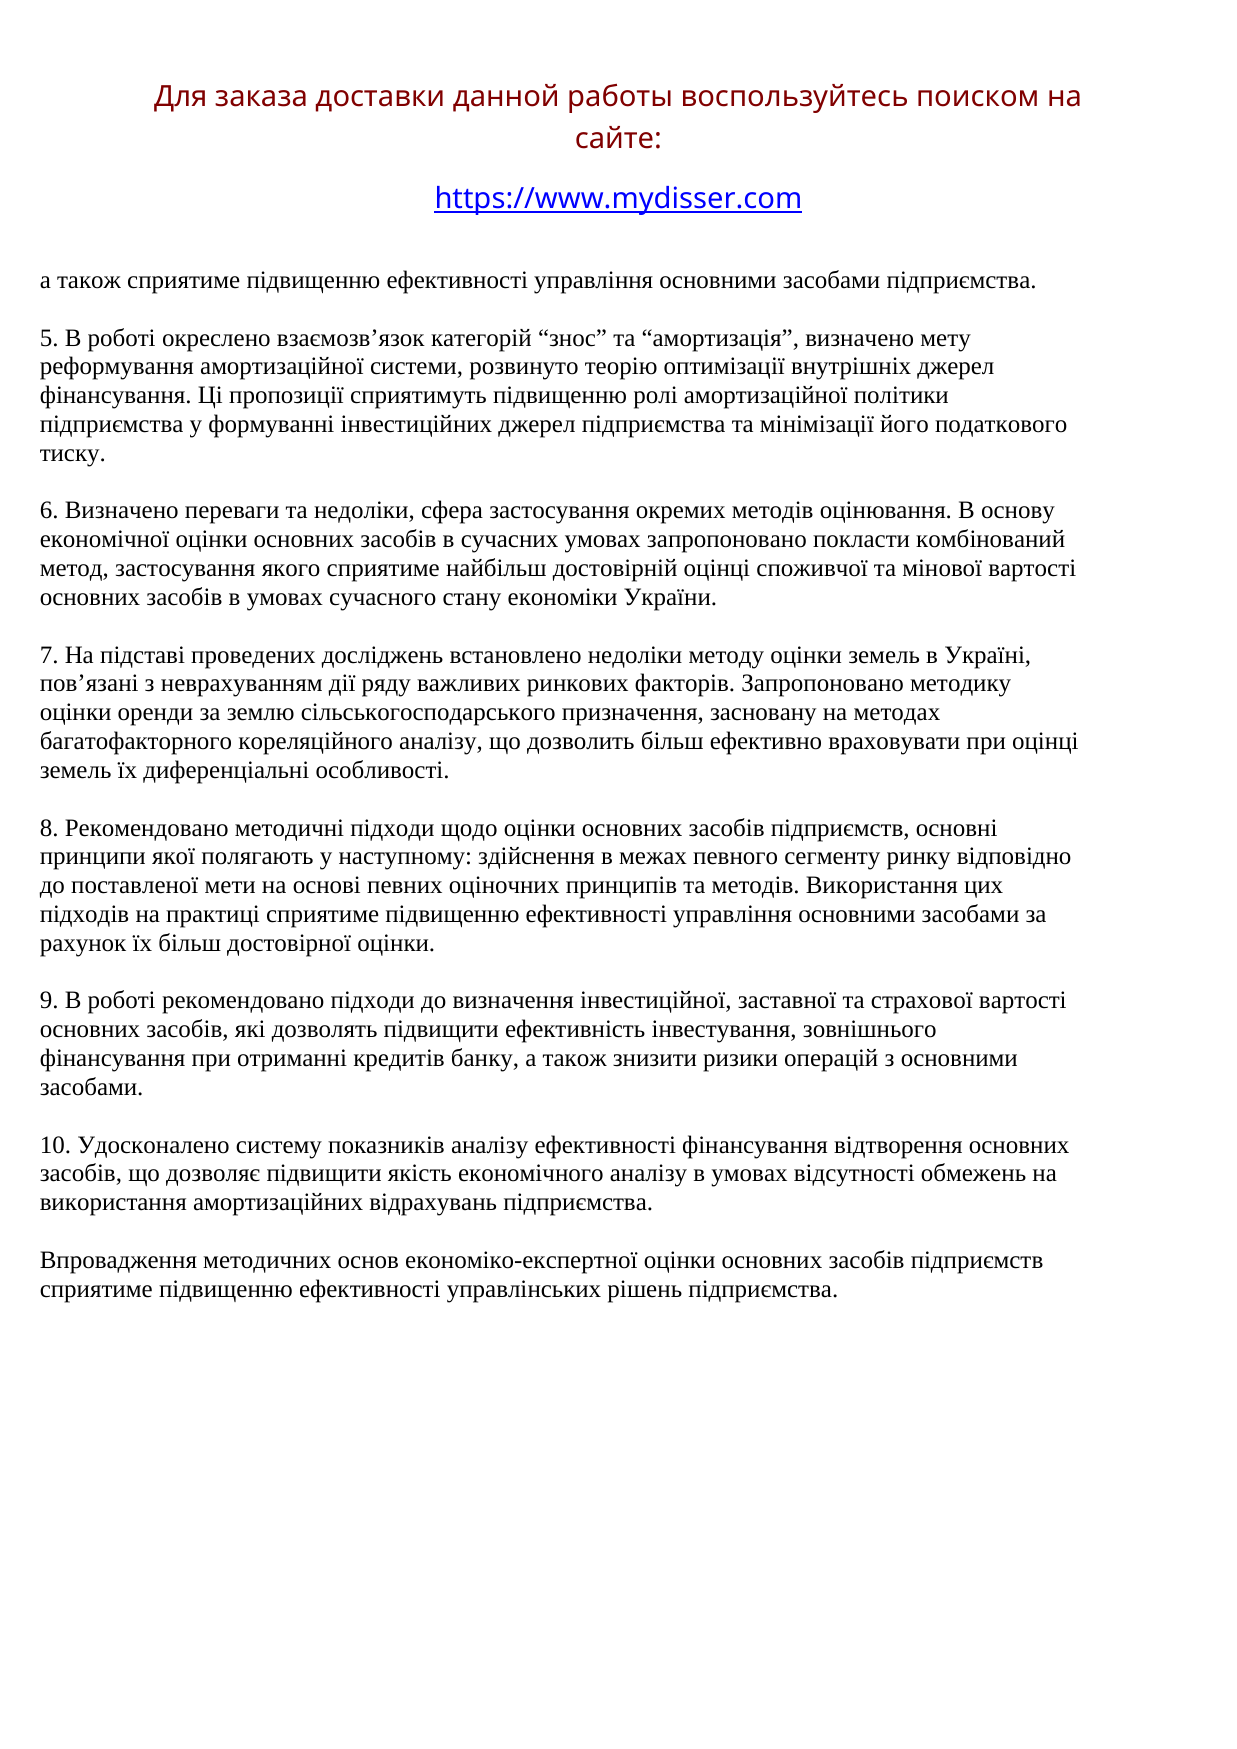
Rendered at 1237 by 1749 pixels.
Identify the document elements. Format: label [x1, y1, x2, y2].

table_cell [40, 236, 1086, 1303]
